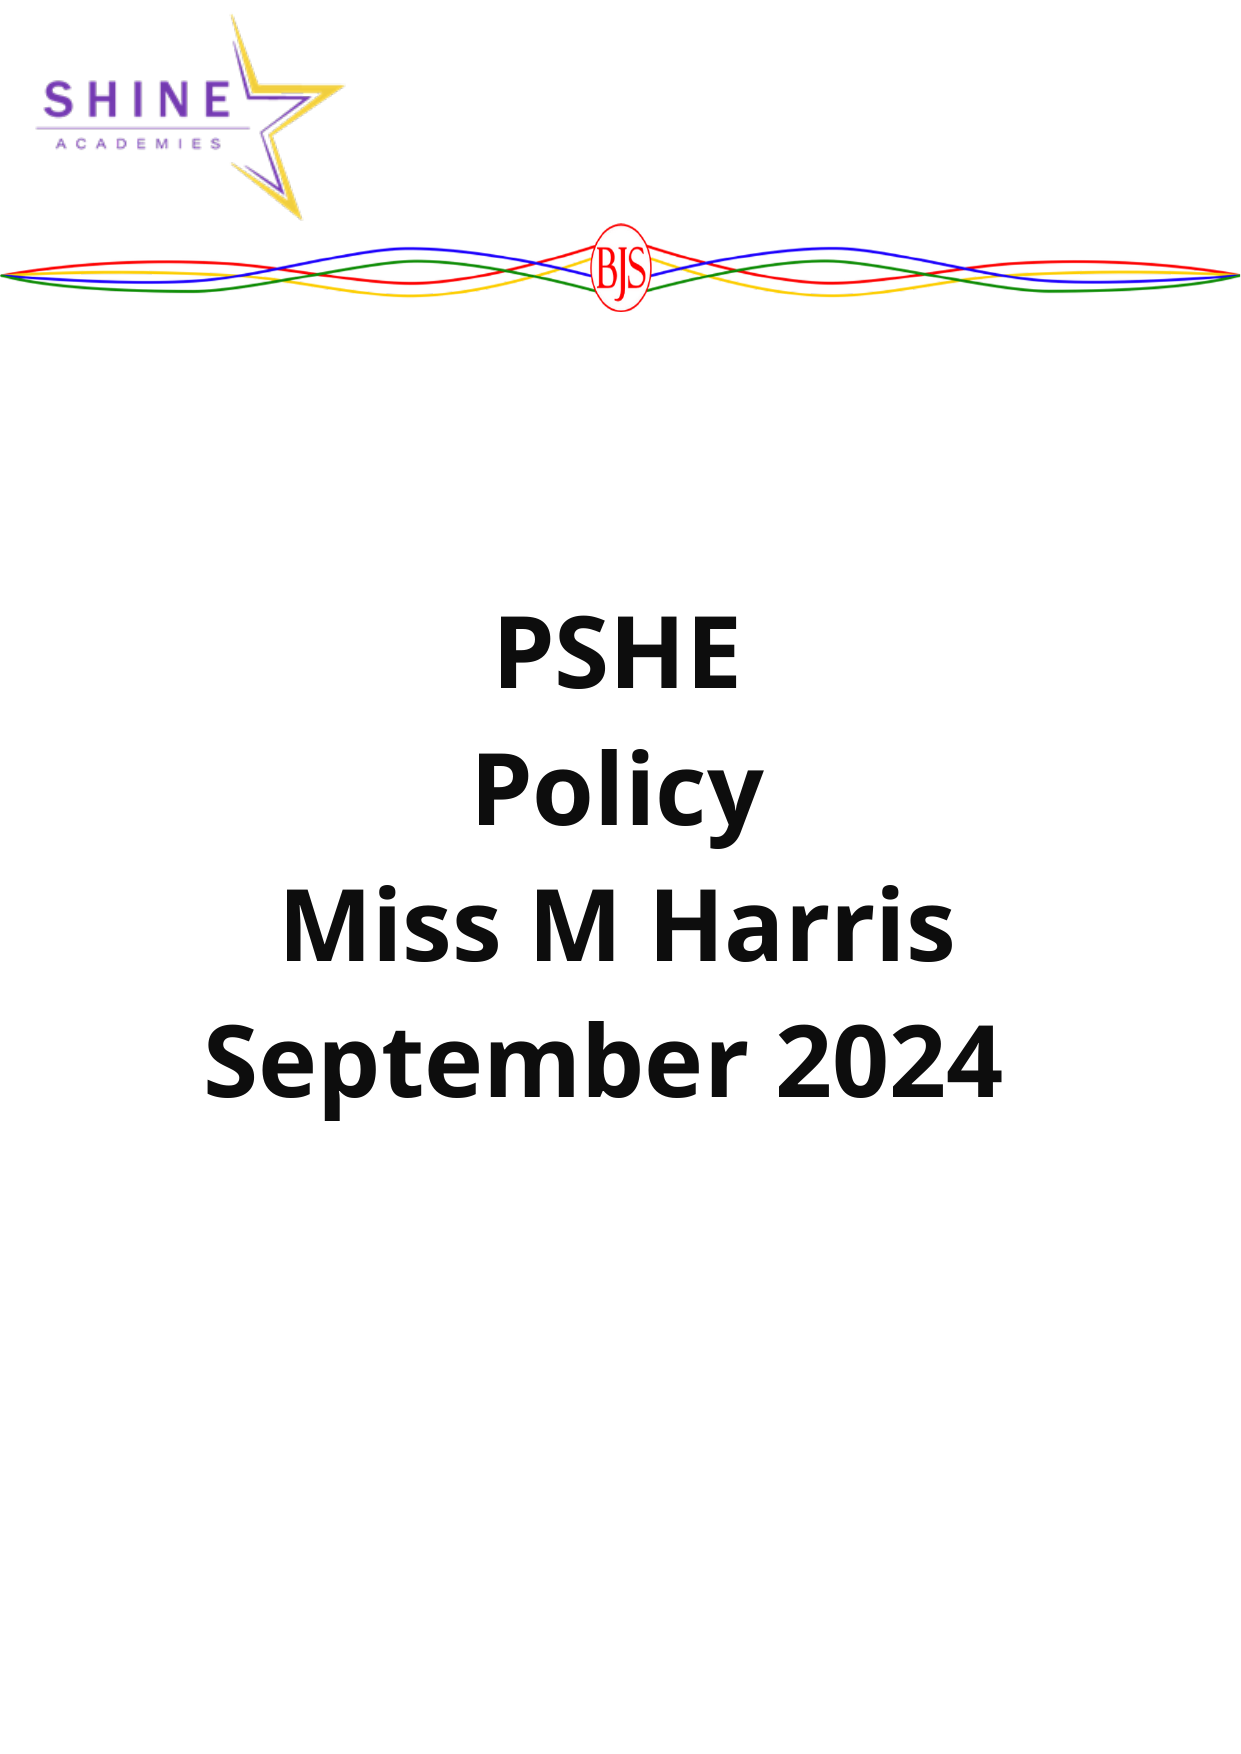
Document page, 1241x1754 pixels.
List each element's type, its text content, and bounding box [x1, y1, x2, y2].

text PSHE [75, 582, 1159, 718]
text Policy [75, 718, 1159, 854]
text Miss M Harris [75, 854, 1159, 991]
picture [0, 0, 1241, 312]
text September 2024 [75, 991, 1159, 1127]
